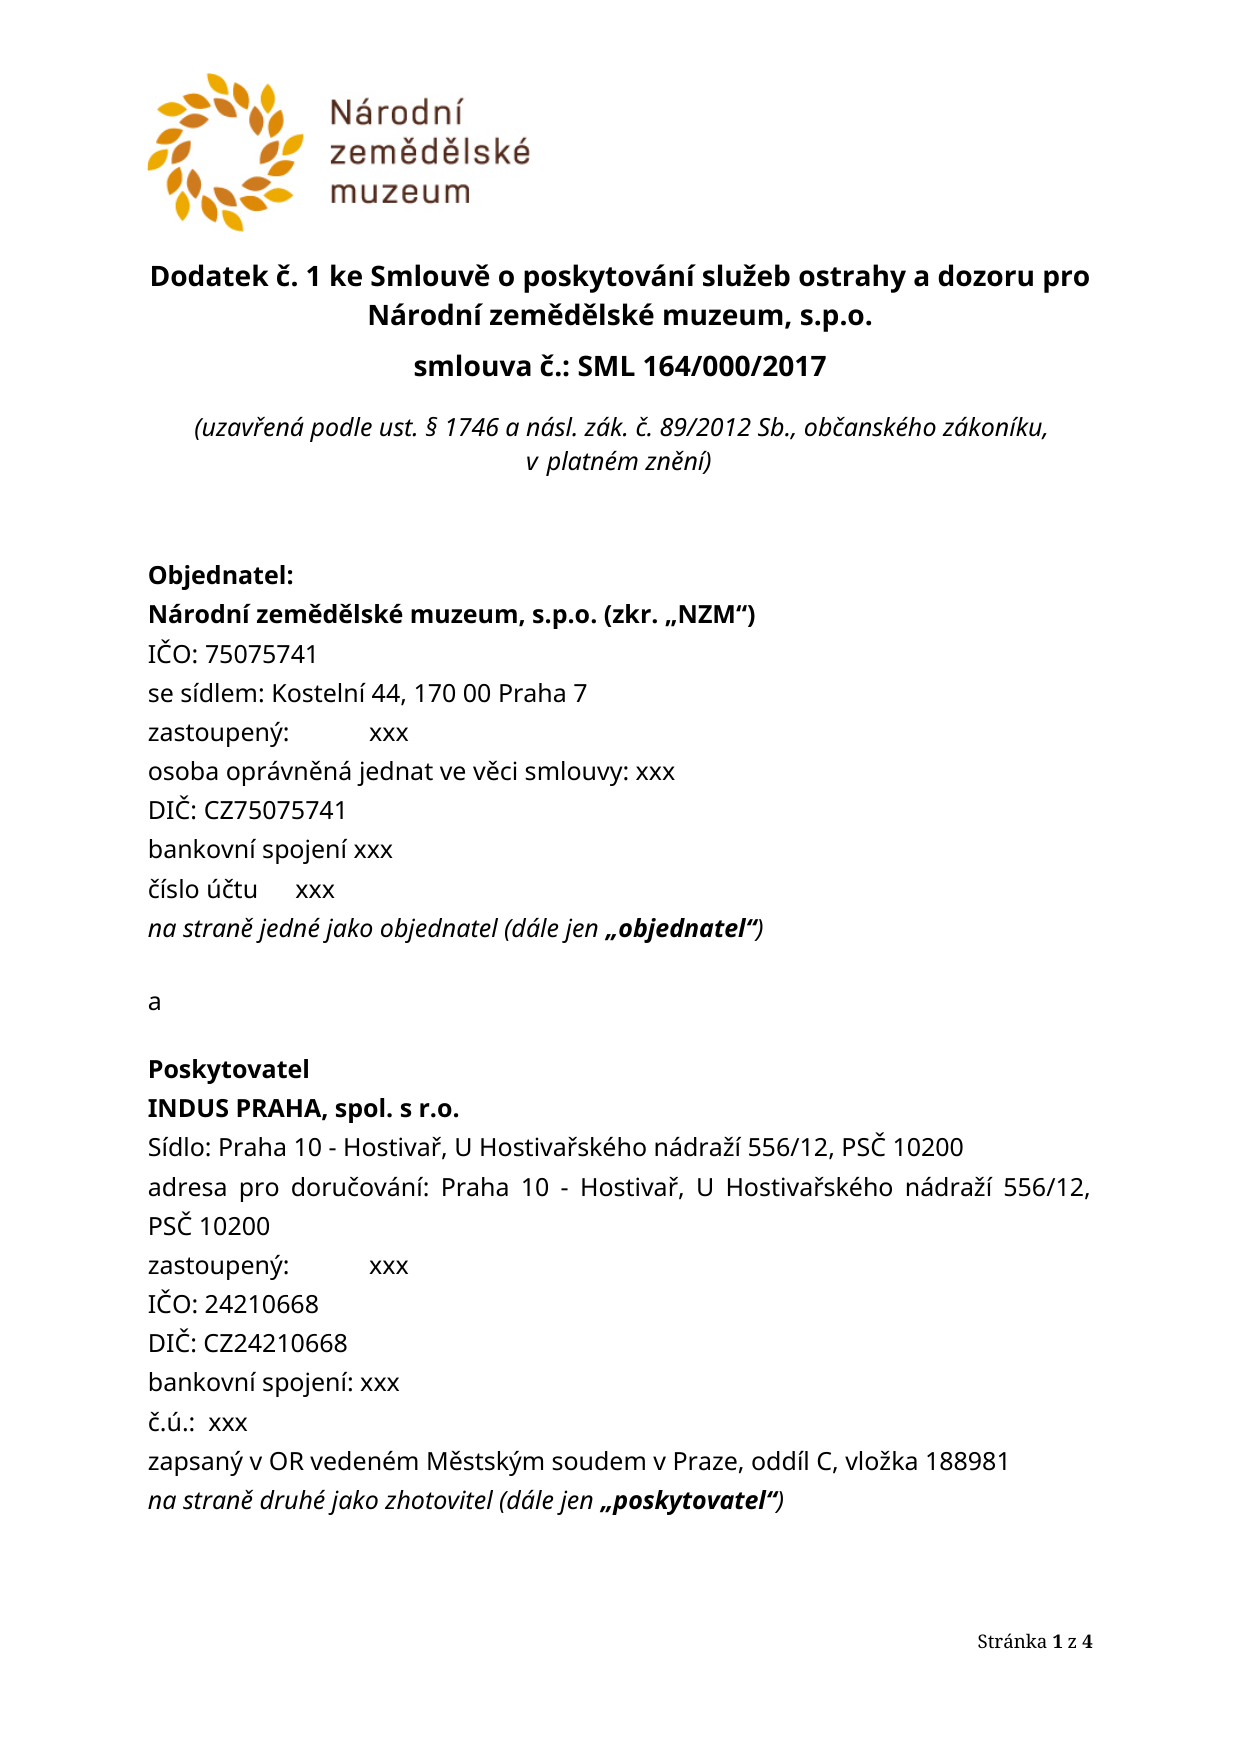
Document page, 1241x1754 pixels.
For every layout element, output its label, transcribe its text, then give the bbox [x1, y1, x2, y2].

text na straně druhé jako zhotovitel (dále jen „poskytovatel“) [148, 1483, 1092, 1517]
text zapsaný v OR vedeném Městským soudem v Praze, oddíl C, vložka 188981 [148, 1443, 1092, 1477]
text (uzavřená podle ust. § 1746 a násl. zák. č. 89/2012 Sb., občanského zákoníku, v platném znění) [148, 409, 1092, 477]
text INDUS PRAHA, spol. s r.o. [148, 1091, 1092, 1125]
text DIČ: CZ75075741 [148, 793, 1092, 827]
text zastoupený: xxx [148, 714, 1092, 749]
text bankovní spojení: xxx [148, 1365, 1092, 1399]
text bankovní spojení xxx [148, 832, 1092, 866]
picture [147, 73, 530, 232]
text Poskytovatel [148, 1052, 1092, 1086]
text Sídlo: Praha 10 - Hostivař, U Hostivařského nádraží 556/12, PSČ 10200 [148, 1130, 1092, 1164]
text IČO: 75075741 [148, 636, 1092, 670]
text na straně jedné jako objednatel (dále jen „objednatel“) [148, 910, 1092, 944]
text adresa pro doručování: Praha 10 - Hostivař, U Hostivařského nádraží 556/12, PSČ 10200 [148, 1169, 1092, 1242]
text smlouva č.: SML 164/000/2017 [148, 346, 1092, 384]
text IČO: 24210668 [148, 1287, 1092, 1321]
text Objednatel: [148, 558, 1092, 592]
text osoba oprávněná jednat ve věci smlouvy: xxx [148, 754, 1092, 788]
text zastoupený: xxx [148, 1248, 1092, 1282]
text č.ú.: xxx [148, 1404, 1092, 1438]
text Dodatek č. 1 ke Smlouvě o poskytování služeb ostrahy a dozoru pro Národní zemědělské muzeum, s.p.o. [148, 257, 1092, 333]
text DIČ: CZ24210668 [148, 1326, 1092, 1360]
text se sídlem: Kostelní 44, 170 00 Praha 7 [148, 675, 1092, 709]
text číslo účtu xxx [148, 871, 1092, 905]
text a [148, 984, 1092, 1018]
text Národní zemědělské muzeum, s.p.o. (zkr. „NZM“) [148, 597, 1092, 631]
